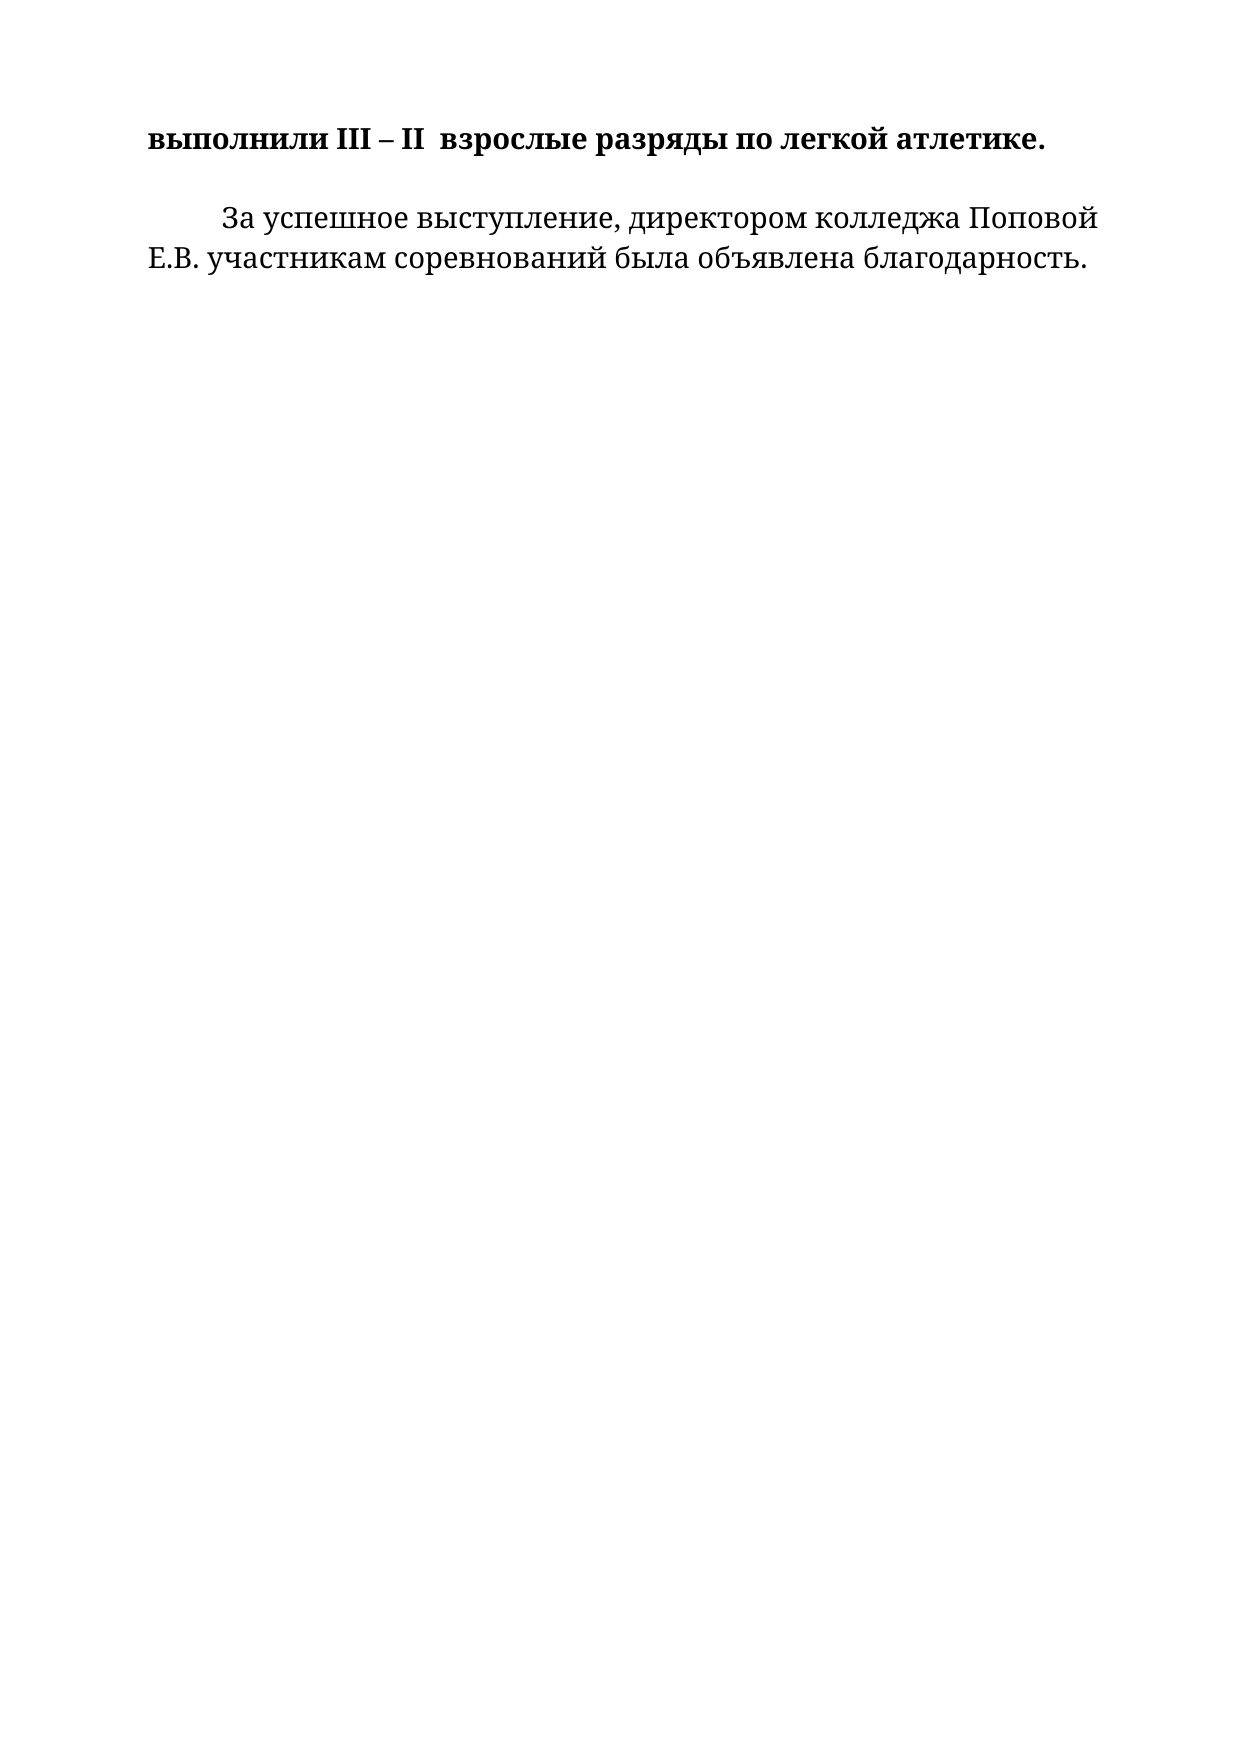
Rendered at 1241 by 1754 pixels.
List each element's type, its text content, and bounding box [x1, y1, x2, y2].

text За успешное выступление, директором колледжа Поповой Е.В. участникам соревнований была объявлена благодарность. [148, 197, 1152, 277]
text выполнили III – II взрослые разряды по легкой атлетике. [148, 118, 1152, 158]
